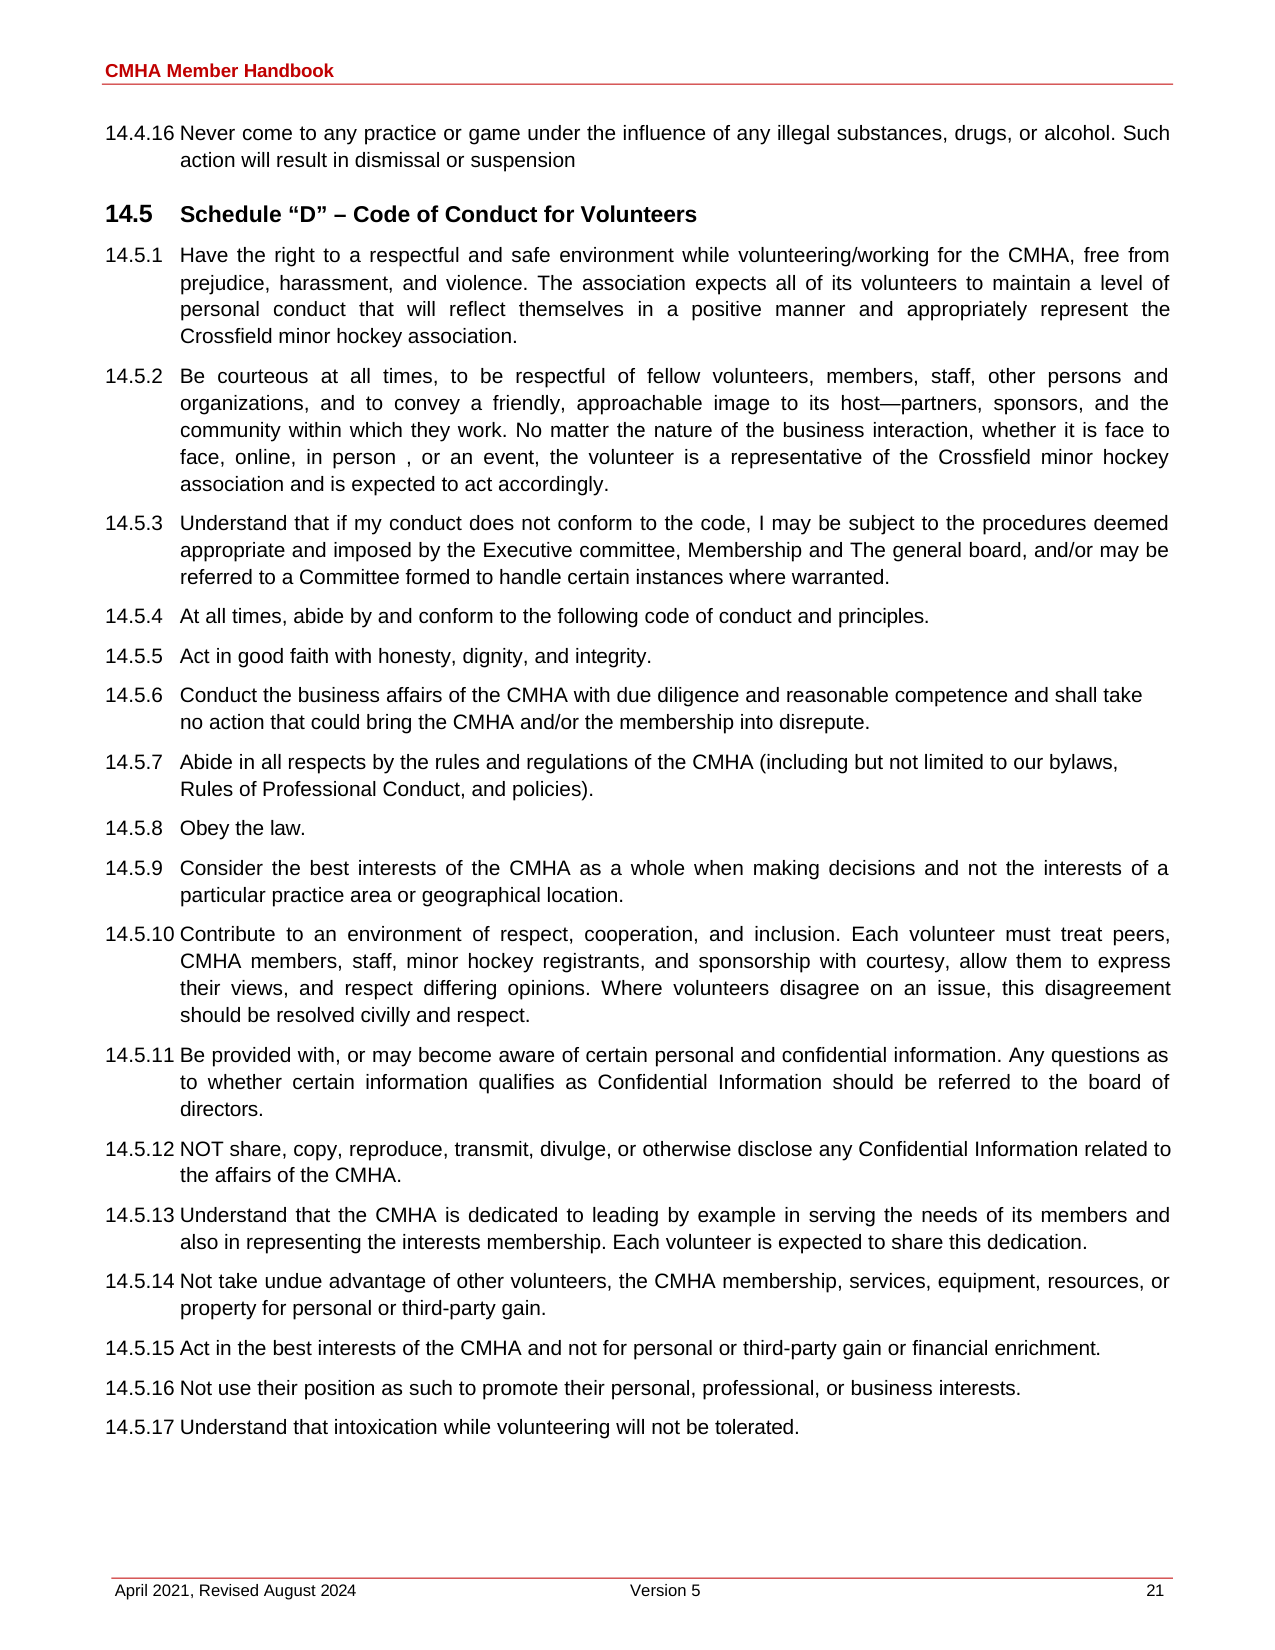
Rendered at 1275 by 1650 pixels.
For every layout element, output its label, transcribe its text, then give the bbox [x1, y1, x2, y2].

list Understand that intoxication while volunteering will not be tolerated. [105, 1415, 1185, 1439]
list Understand that the CMHA is dedicated to leading by example in serving the needs of its members and also in representing the interests membership. Each volunteer is expected to share this dedication. [105, 1203, 1170, 1254]
list Act in good faith with honesty, dignity, and integrity. [105, 643, 1185, 667]
list Be courteous at all times, to be respectful of fellow volunteers, members, staff, other persons and organizations, and to convey a friendly, approachable image to its host—partners, sponsors, and the community within which they work. No matter the nature of the business interaction, whether it is face to face, online, in person , or an event, the volunteer is a representative of the Crossfield minor hockey association and is expected to act accordingly. [105, 364, 1171, 496]
list At all times, abide by and conform to the following code of conduct and principles. [105, 604, 1185, 628]
list Not use their position as such to promote their personal, professional, or business interests. [105, 1375, 1185, 1399]
list Never come to any practice or game under the influence of any illegal substances, drugs, or alcohol. Such action will result in dismissal or suspension [105, 121, 1171, 171]
list Obey the law. [105, 816, 1185, 840]
subtitle Schedule “D” – Code of Conduct for Volunteers [105, 199, 1185, 228]
list Act in the best interests of the CMHA and not for personal or third-party gain or financial enrichment. [105, 1336, 1185, 1360]
list Contribute to an environment of respect, cooperation, and inclusion. Each volunteer must treat peers, CMHA members, staff, minor hockey registrants, and sponsorship with courtesy, allow them to express their views, and respect differing opinions. Where volunteers disagree on an issue, this disagreement should be resolved civilly and respect. [105, 922, 1171, 1027]
list Not take undue advantage of other volunteers, the CMHA membership, services, equipment, resources, or property for personal or third-party gain. [105, 1269, 1171, 1320]
list Conduct the business affairs of the CMHA with due diligence and reasonable competence and shall take no action that could bring the CMHA and/or the membership into disrepute. [105, 683, 1171, 734]
list Have the right to a respectful and safe environment while volunteering/working for the CMHA, free from prejudice, harassment, and violence. The association expects all of its volunteers to maintain a level of personal conduct that will reflect themselves in a positive manner and appropriately represent the Crossfield minor hockey association. [105, 243, 1171, 348]
list NOT share, copy, reproduce, transmit, divulge, or otherwise disclose any Confidential Information related to the affairs of the CMHA. [105, 1136, 1171, 1187]
list Understand that if my conduct does not conform to the code, I may be subject to the procedures deemed appropriate and imposed by the Executive committee, Membership and The general board, and/or may be referred to a Committee formed to handle certain instances where warranted. [105, 511, 1171, 589]
list Be provided with, or may become aware of certain personal and confidential information. Any questions as to whether certain information qualifies as Confidential Information should be referred to the board of directors. [105, 1043, 1171, 1121]
list Abide in all respects by the rules and regulations of the CMHA (including but not limited to our bylaws, Rules of Professional Conduct, and policies). [105, 750, 1170, 801]
list Consider the best interests of the CMHA as a whole when making decisions and not the interests of a particular practice area or geographical location. [105, 856, 1171, 907]
